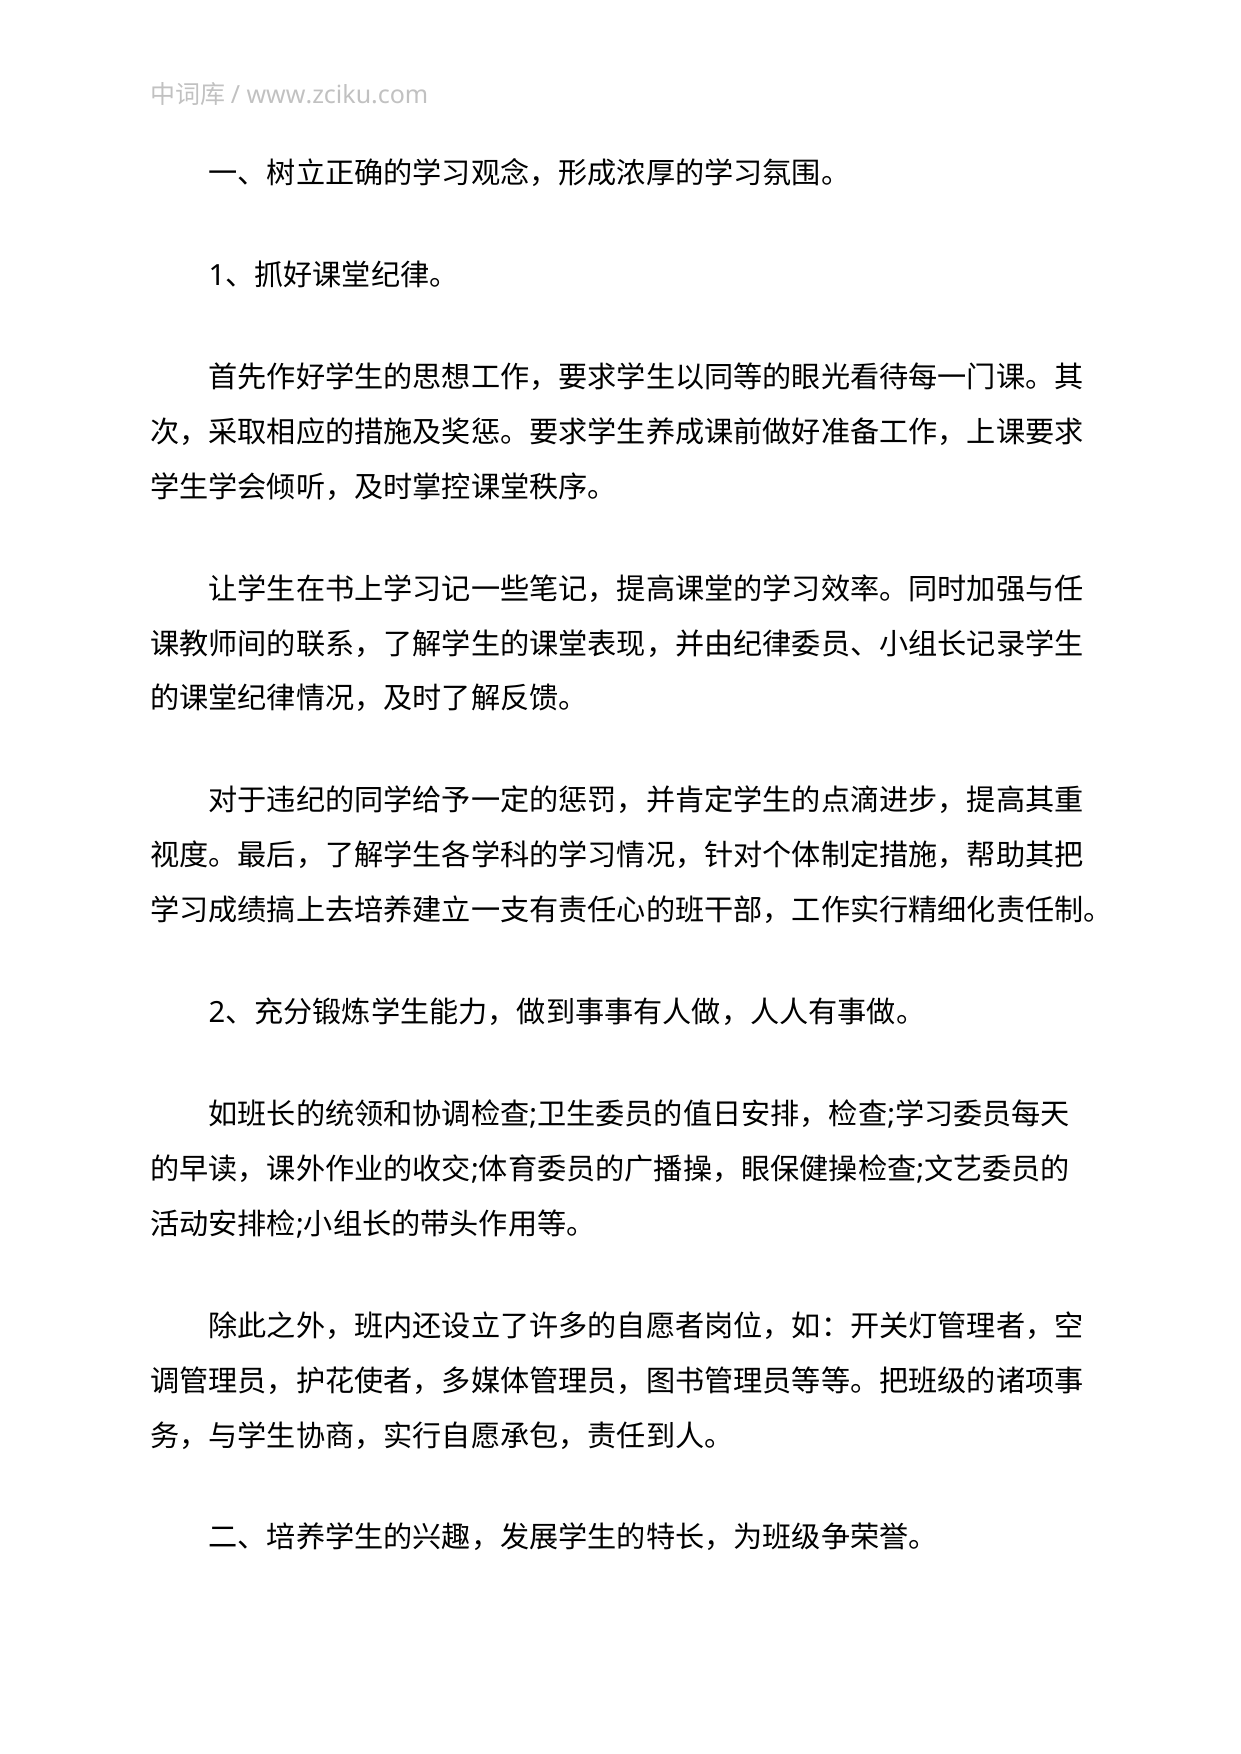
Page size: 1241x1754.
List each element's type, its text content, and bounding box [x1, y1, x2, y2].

text 让学生在书上学习记一些笔记，提高课堂的学习效率。同时加强与任课教师间的联系，了解学生的课堂表现，并由纪律委员、小组长记录学生的课堂纪律情况，及时了解反馈。 [150, 565, 1090, 717]
text 2、充分锻炼学生能力，做到事事有人做，人人有事做。 [150, 988, 1090, 1031]
text 首先作好学生的思想工作，要求学生以同等的眼光看待每一门课。其次，采取相应的措施及奖惩。要求学生养成课前做好准备工作，上课要求学生学会倾听，及时掌控课堂秩序。 [150, 354, 1090, 506]
text 1、抓好课堂纪律。 [150, 252, 1090, 294]
text 一、树立正确的学习观念，形成浓厚的学习氛围。 [150, 150, 1090, 192]
text 对于违纪的同学给予一定的惩罚，并肯定学生的点滴进步，提高其重视度。最后，了解学生各学科的学习情况，针对个体制定措施，帮助其把学习成绩搞上去培养建立一支有责任心的班干部，工作实行精细化责任制。 [150, 777, 1090, 929]
text 除此之外，班内还设立了许多的自愿者岗位，如：开关灯管理者，空调管理员，护花使者，多媒体管理员，图书管理员等等。把班级的诸项事务，与学生协商，实行自愿承包，责任到人。 [150, 1302, 1090, 1454]
text 如班长的统领和协调检查;卫生委员的值日安排，检查;学习委员每天的早读，课外作业的收交;体育委员的广播操，眼保健操检查;文艺委员的活动安排检;小组长的带头作用等。 [150, 1090, 1090, 1243]
text 二、培养学生的兴趣，发展学生的特长，为班级争荣誉。 [150, 1514, 1090, 1556]
